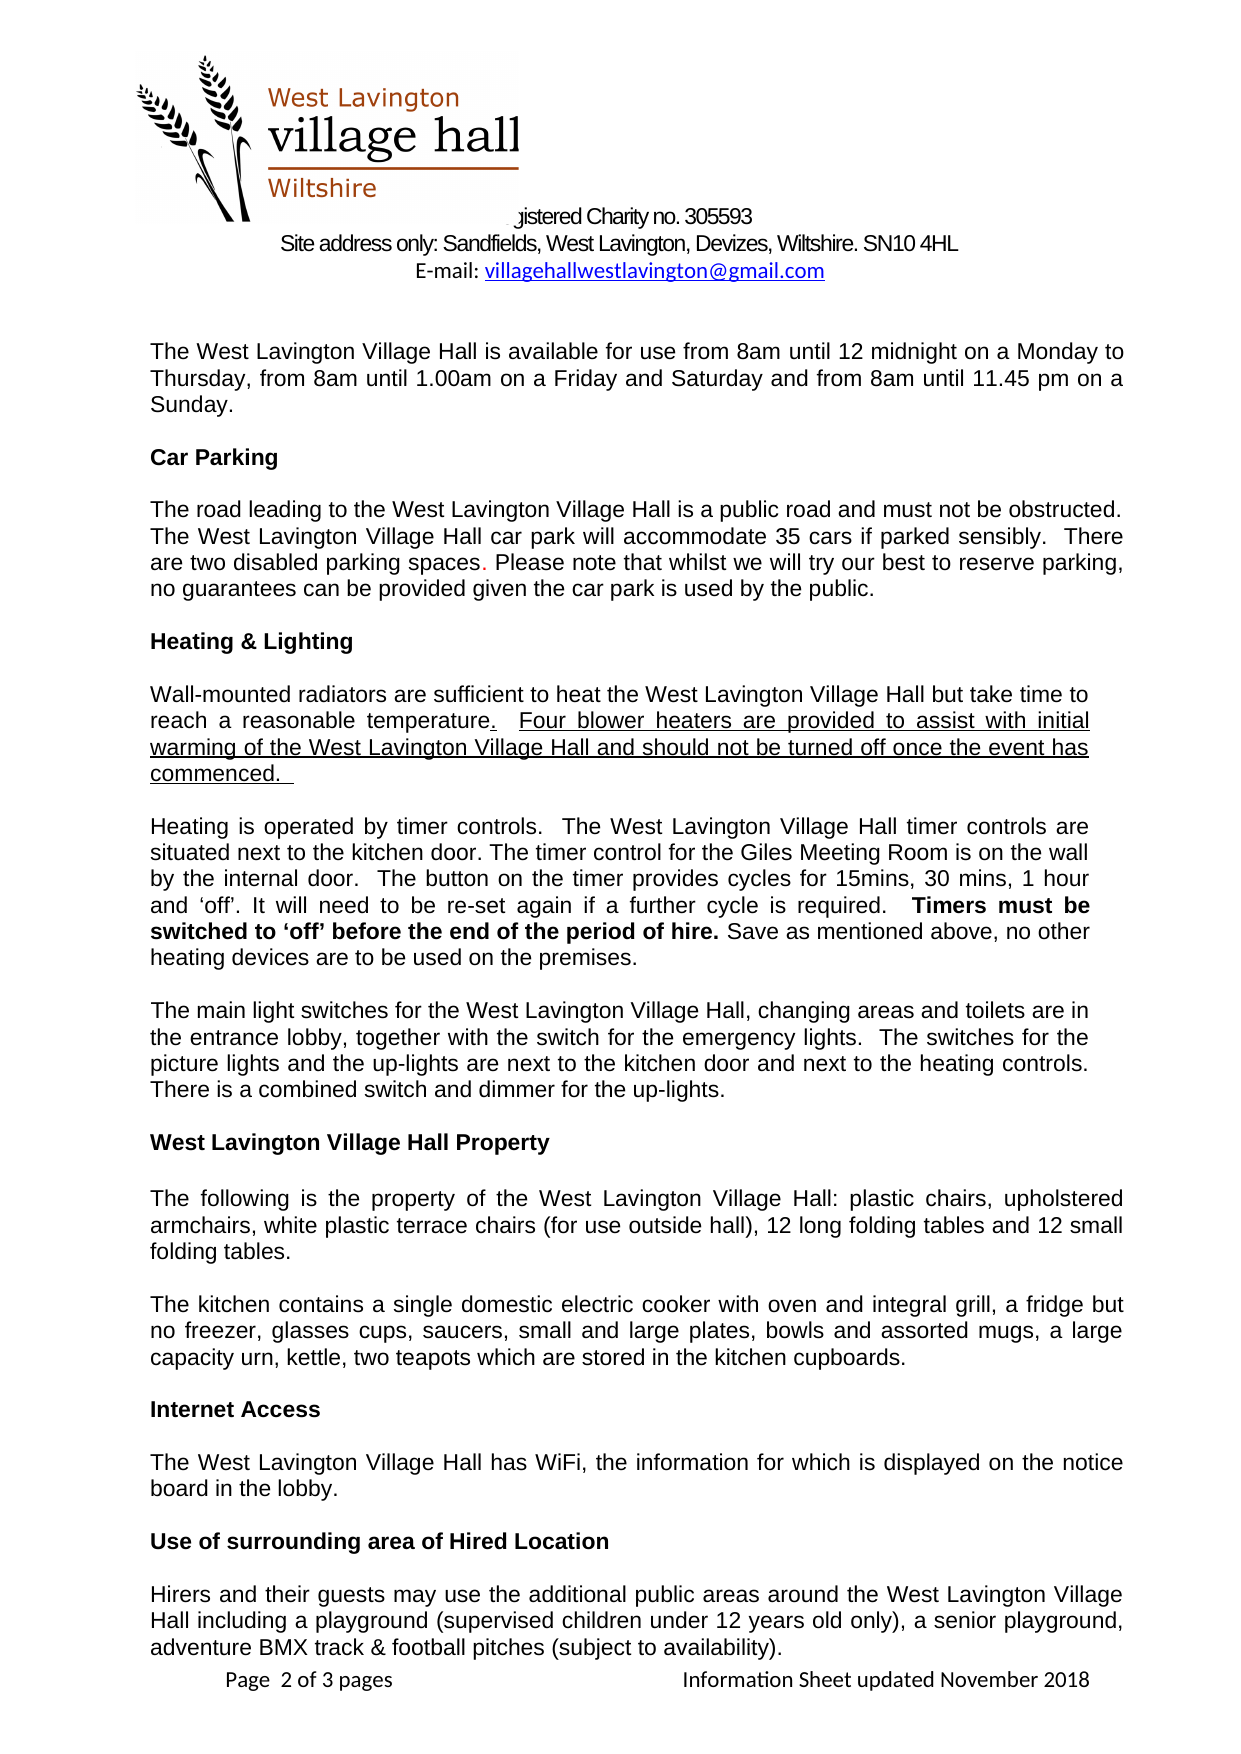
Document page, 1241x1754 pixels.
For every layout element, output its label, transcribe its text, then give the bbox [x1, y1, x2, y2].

text Use of surrounding area of Hired Location [150, 1528, 1124, 1554]
text Heating is operated by timer controls. The West Lavington Village Hall timer controls are situated next to the kitchen door. The timer control for the Giles Meeting Room is on the wall by the internal door. The button on the timer provides cycles for 15mins, 30 mins, 1 hour and ‘off’. It will need to be re-set again if a further cycle is required. Timers must be switched to ‘off’ before the end of the period of hire. Save as mentioned above, no other heating devices are to be used on the premises. [150, 813, 1090, 971]
text The West Lavington Village Hall has WiFi, the information for which is displayed on the notice board in the lobby. [150, 1449, 1124, 1502]
text The following is the property of the West Lavington Village Hall: plastic chairs, upholstered armchairs, white plastic terrace chairs (for use outside hall), 12 long folding tables and 12 small folding tables. [150, 1185, 1124, 1264]
picture [134, 51, 519, 224]
text Internet Access [91, 1396, 1124, 1423]
text West Lavington Village Hall Property [91, 1129, 1090, 1155]
text The West Lavington Village Hall car park will accommodate 35 cars if parked sensibly. There are two disabled parking spaces. Please note that whilst we will try our best to reserve parking, no guarantees can be provided given the car park is used by the public. [150, 523, 1124, 602]
subtitle Heating & Lighting [91, 628, 1124, 654]
text The kitchen contains a single domestic electric cooker with oven and integral grill, a fridge but no freezer, glasses cups, saucers, small and large plates, bowls and assorted mugs, a large capacity urn, kettle, two teapots which are stored in the kitchen cupboards. [150, 1291, 1124, 1370]
text Hirers and their guests may use the additional public areas around the West Lavington Village Hall including a playground (supervised children under 12 years old only), a senior playground, adventure BMX track & football pitches (subject to availability). [150, 1581, 1124, 1660]
subtitle The West Lavington Village Hall is available for use from 8am until 12 midnight on a Monday to Thursday, from 8am until 1.00am on a Friday and Saturday and from 8am until 11.45 pm on a Sunday. [150, 338, 1124, 417]
text The main light switches for the West Lavington Village Hall, changing areas and toilets are in the entrance lobby, together with the switch for the emergency lights. The switches for the picture lights and the up-lights are next to the kitchen door and next to the heating controls. There is a combined switch and dimmer for the up-lights. [150, 997, 1090, 1102]
text The road leading to the West Lavington Village Hall is a public road and must not be obstructed. [91, 496, 1124, 523]
text Car Parking [150, 444, 1124, 470]
text Wall-mounted radiators are sufficient to heat the West Lavington Village Hall but take time to reach a reasonable temperature. Four blower heaters are provided to assist with initial warming of the West Lavington Village Hall and should not be turned off once the event has commenced. [150, 681, 1090, 786]
